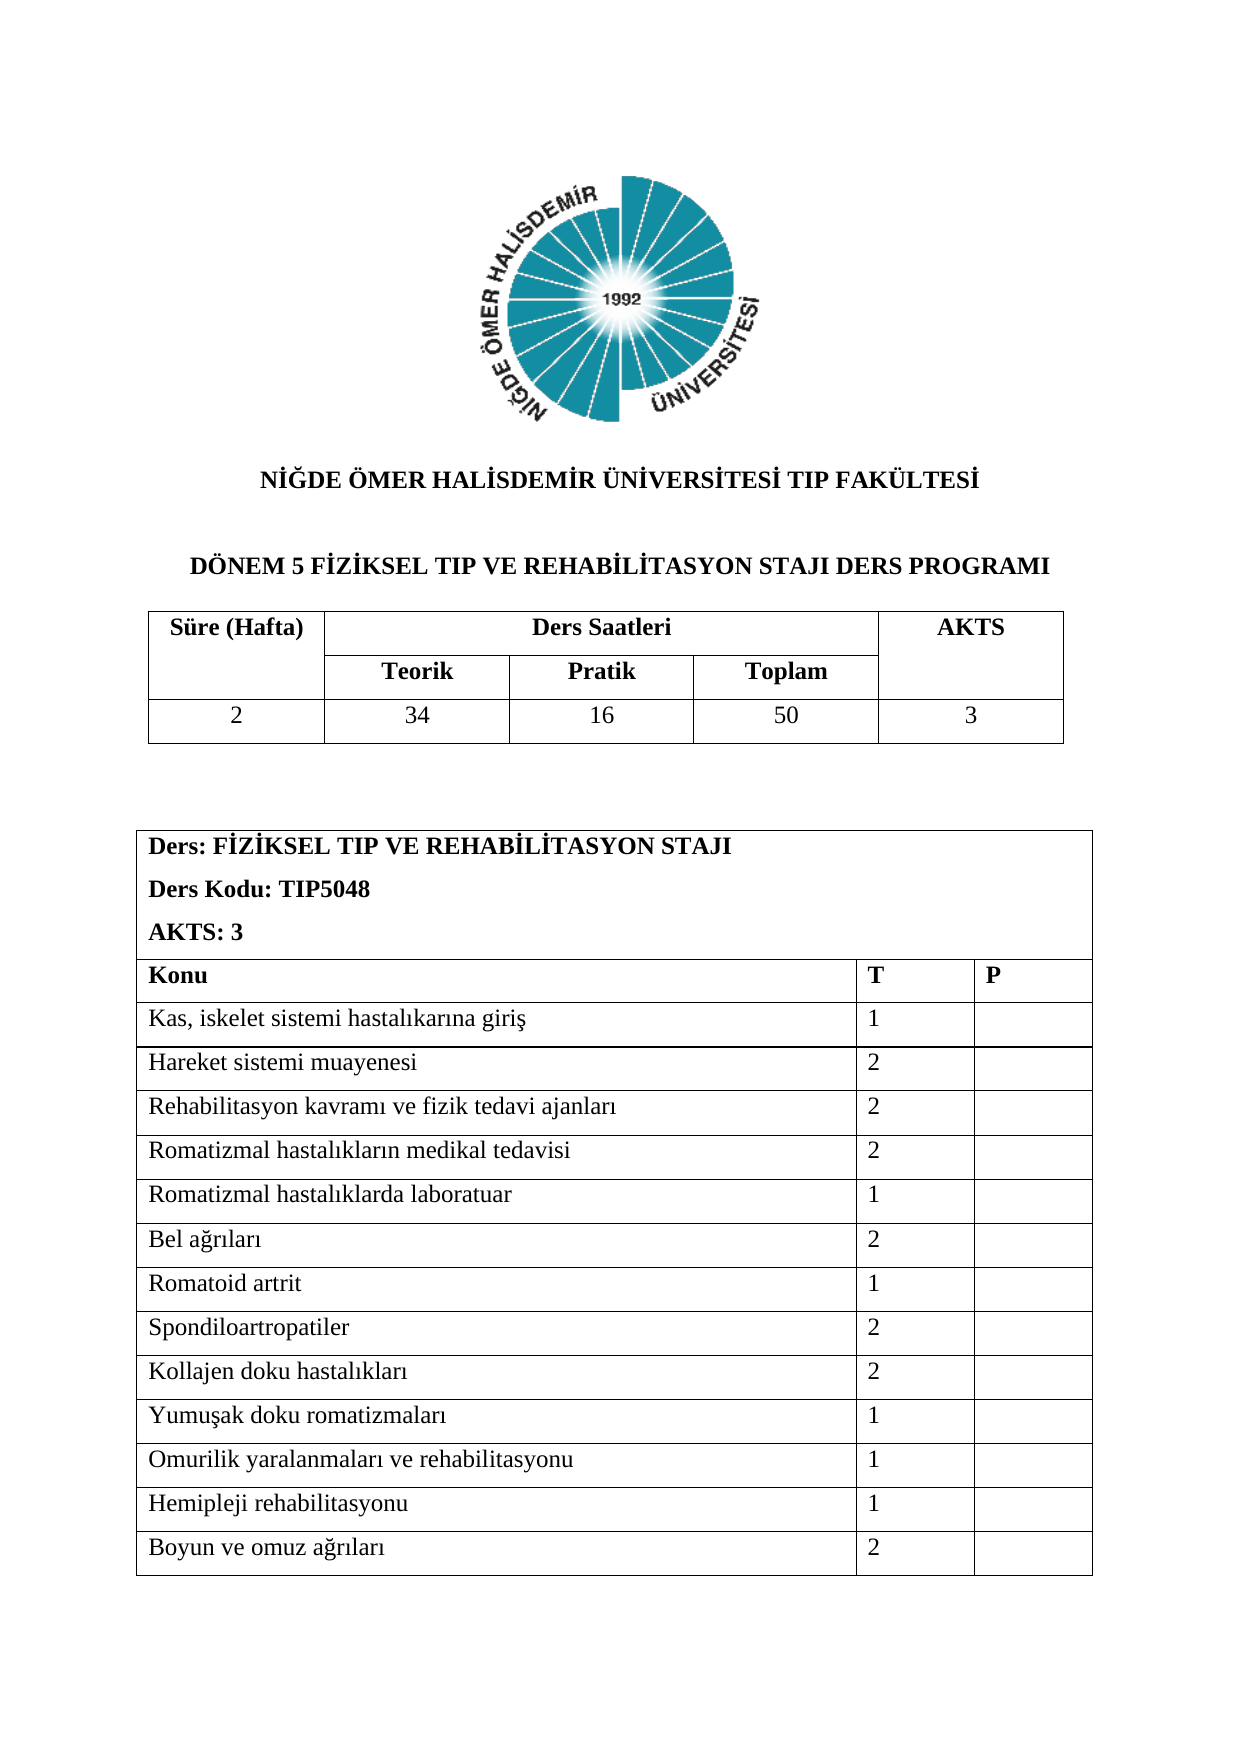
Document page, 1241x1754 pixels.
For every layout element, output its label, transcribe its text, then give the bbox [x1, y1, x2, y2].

table_cell Pratik [510, 656, 693, 699]
table_cell 2 [857, 1091, 974, 1134]
table_cell [975, 1444, 1092, 1487]
table_cell Romatizmal hastalıklarda laboratuar [137, 1180, 856, 1223]
table_header Süre (Hafta) [149, 612, 324, 699]
table_cell Bel ağrıları [137, 1224, 856, 1267]
table_cell [975, 1268, 1092, 1311]
table_cell Rehabilitasyon kavramı ve fizik tedavi ajanları [137, 1091, 856, 1134]
table_cell 2 [857, 1532, 974, 1575]
picture [448, 147, 792, 451]
table_cell [975, 1312, 1092, 1355]
table_cell 2 [857, 1048, 974, 1090]
table_cell 1 [857, 1003, 974, 1046]
table_cell [975, 1224, 1092, 1267]
table_cell [975, 1136, 1092, 1178]
table_cell Boyun ve omuz ağrıları [137, 1532, 856, 1575]
table_cell Yumuşak doku romatizmaları [137, 1400, 856, 1443]
table_cell 2 [857, 1224, 974, 1267]
table_cell P [975, 960, 1092, 1002]
table_header Ders: FİZİKSEL TIP VE REHABİLİTASYON STAJI Ders Kodu: TIP5048 AKTS: 3 [137, 831, 1092, 959]
table_cell 3 [879, 700, 1063, 743]
table_cell 1 [857, 1488, 974, 1531]
table_cell [975, 1532, 1092, 1575]
table_cell 1 [857, 1400, 974, 1443]
text DÖNEM 5 FİZİKSEL TIP VE REHABİLİTASYON STAJI DERS PROGRAMI [148, 551, 1093, 580]
text NİĞDE ÖMER HALİSDEMİR ÜNİVERSİTESİ TIP FAKÜLTESİ [148, 465, 1093, 493]
table_cell Spondiloartropatiler [137, 1312, 856, 1355]
table_cell Kas, iskelet sistemi hastalıkarına giriş [137, 1003, 856, 1046]
table_cell Romatoid artrit [137, 1268, 856, 1311]
table_cell [975, 1003, 1092, 1046]
table_header AKTS [879, 612, 1063, 699]
table_cell Romatizmal hastalıkların medikal tedavisi [137, 1136, 856, 1178]
table_cell Omurilik yaralanmaları ve rehabilitasyonu [137, 1444, 856, 1487]
table_cell Teorik [325, 656, 509, 699]
table_cell 2 [149, 700, 324, 743]
table_cell 34 [325, 700, 509, 743]
table_cell 1 [857, 1180, 974, 1223]
table_cell 16 [510, 700, 693, 743]
table_cell 1 [857, 1268, 974, 1311]
table_cell 2 [857, 1312, 974, 1355]
table_cell 50 [694, 700, 878, 743]
table_cell [975, 1356, 1092, 1399]
table_cell [975, 1091, 1092, 1134]
table_cell 2 [857, 1136, 974, 1178]
table_header Ders Saatleri [325, 612, 878, 655]
table_cell Kollajen doku hastalıkları [137, 1356, 856, 1399]
table_cell Hareket sistemi muayenesi [137, 1048, 856, 1090]
table_cell [975, 1400, 1092, 1443]
table_cell 1 [857, 1444, 974, 1487]
table_cell T [857, 960, 974, 1002]
table_cell [975, 1048, 1092, 1090]
table_cell Toplam [694, 656, 878, 699]
table_cell Hemipleji rehabilitasyonu [137, 1488, 856, 1531]
table_cell Konu [137, 960, 856, 1002]
table_cell [975, 1488, 1092, 1531]
table_cell 2 [857, 1356, 974, 1399]
table_cell [975, 1180, 1092, 1223]
